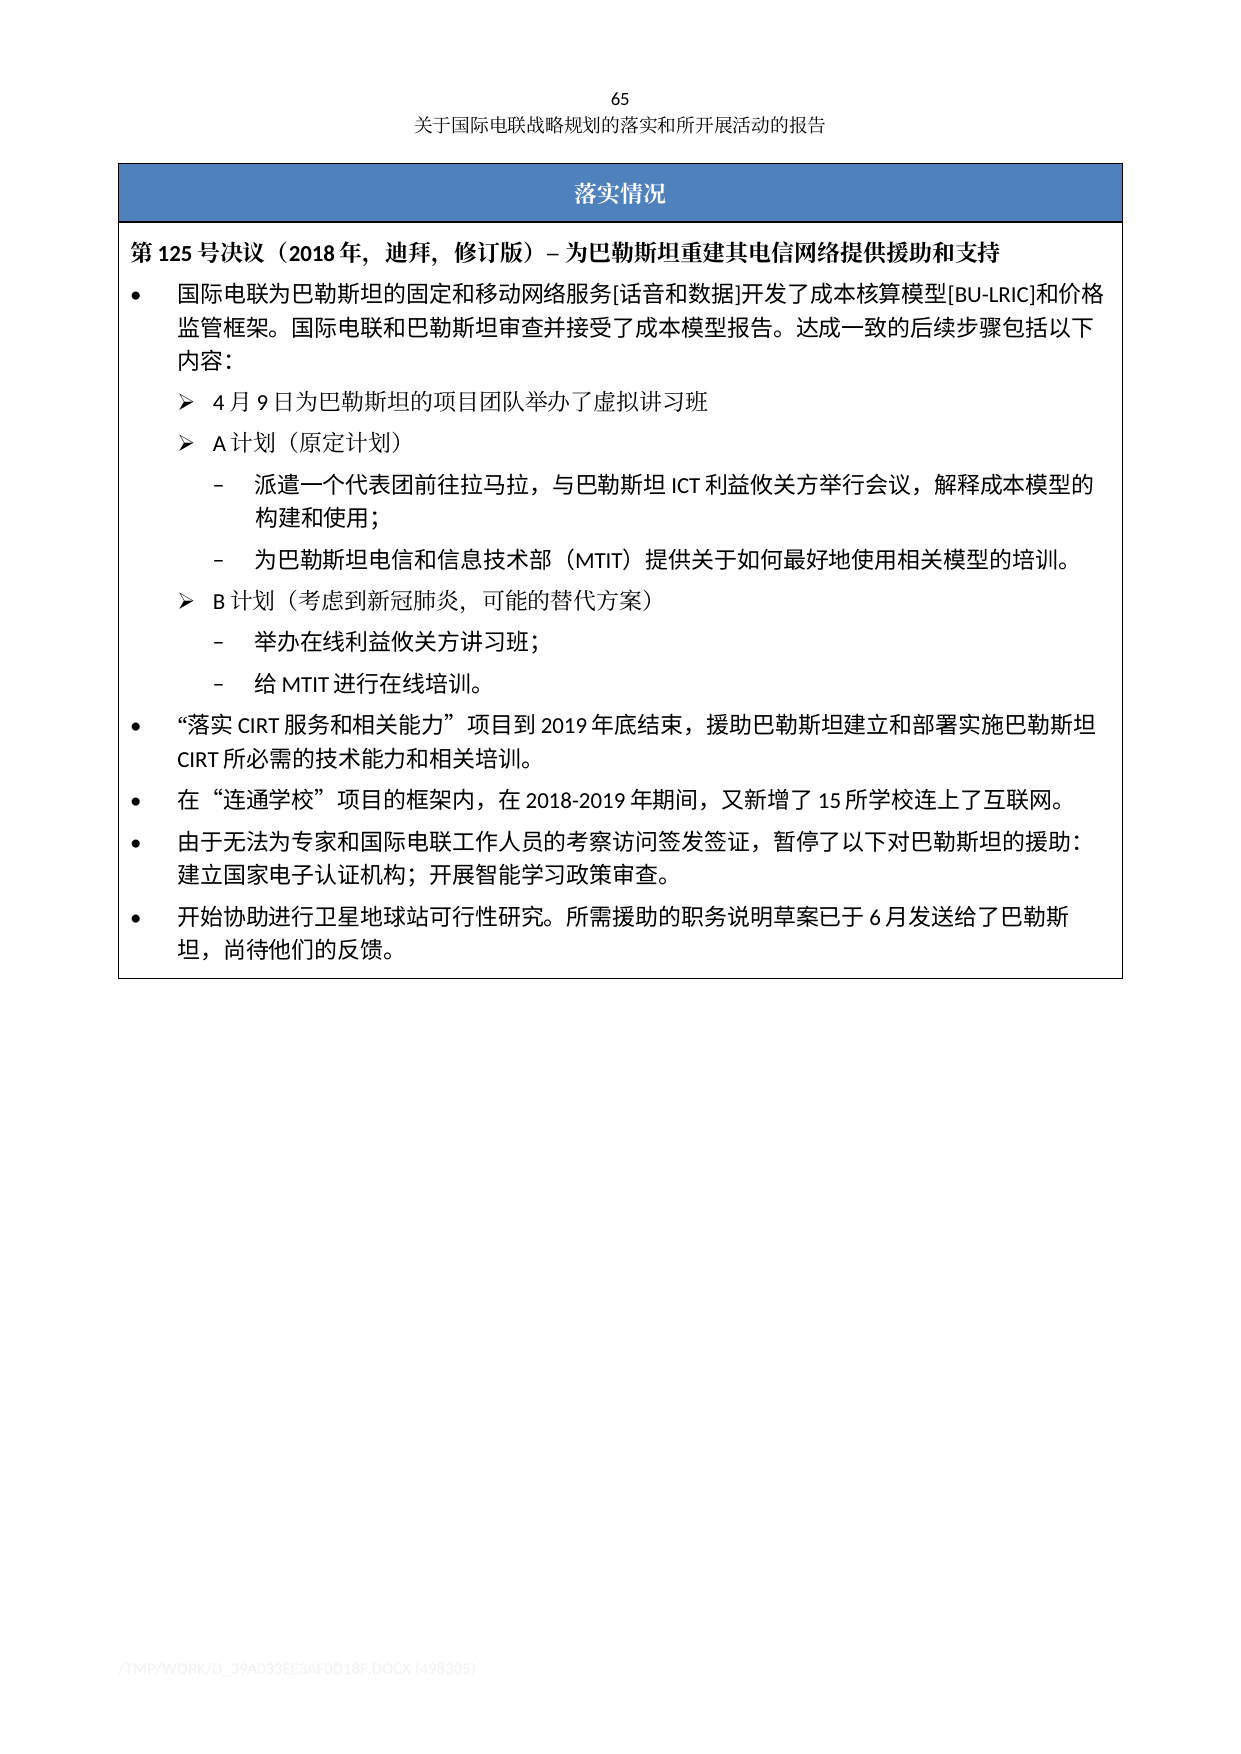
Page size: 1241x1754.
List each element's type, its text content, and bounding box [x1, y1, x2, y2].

table_cell 第125号决议（2018年，迪拜，修订版）– 为巴勒斯坦重建其电信网络提供援助和支持 • 国际电联为巴勒斯坦的固定和移动网络服务[话音和数据]开发了成本核算模型[BU-LRIC]和价格监管框架。国际电联和巴勒斯坦审查并接受了成本模型报告。达成一致的后续步骤包括以下内容： 4月9日为巴勒斯坦的项目团队举办了虚拟讲习班 A计划（原定计划） − 派遣一个代表团前往拉马拉，与巴勒斯坦ICT利益攸关方举行会议，解释成本模型的构建和使用； − 为巴勒斯坦电信和信息技术部（MTIT）提供关于如何最好地使用相关模型的培训。 B计划（考虑到新冠肺炎，可能的替代方案） − 举办在线利益攸关方讲习班； − 给MTIT进行在线培训。 • “落实CIRT服务和相关能力”项目到2019年底结束，援助巴勒斯坦建立和部署实施巴勒斯坦CIRT所必需的技术能力和相关培训。 • 在“连通学校”项目的框架内，在2018-2019年期间，又新增了15所学校连上了互联网。 • 由于无法为专家和国际电联工作人员的考察访问签发签证，暂停了以下对巴勒斯坦的援助：建立国家电子认证机构；开展智能学习政策审查。 • 开始协助进行卫星地球站可行性研究。所需援助的职务说明草案已于6月发送给了巴勒斯坦，尚待他们的反馈。 [119, 223, 1122, 978]
table_header 落实情况 [119, 164, 1122, 221]
